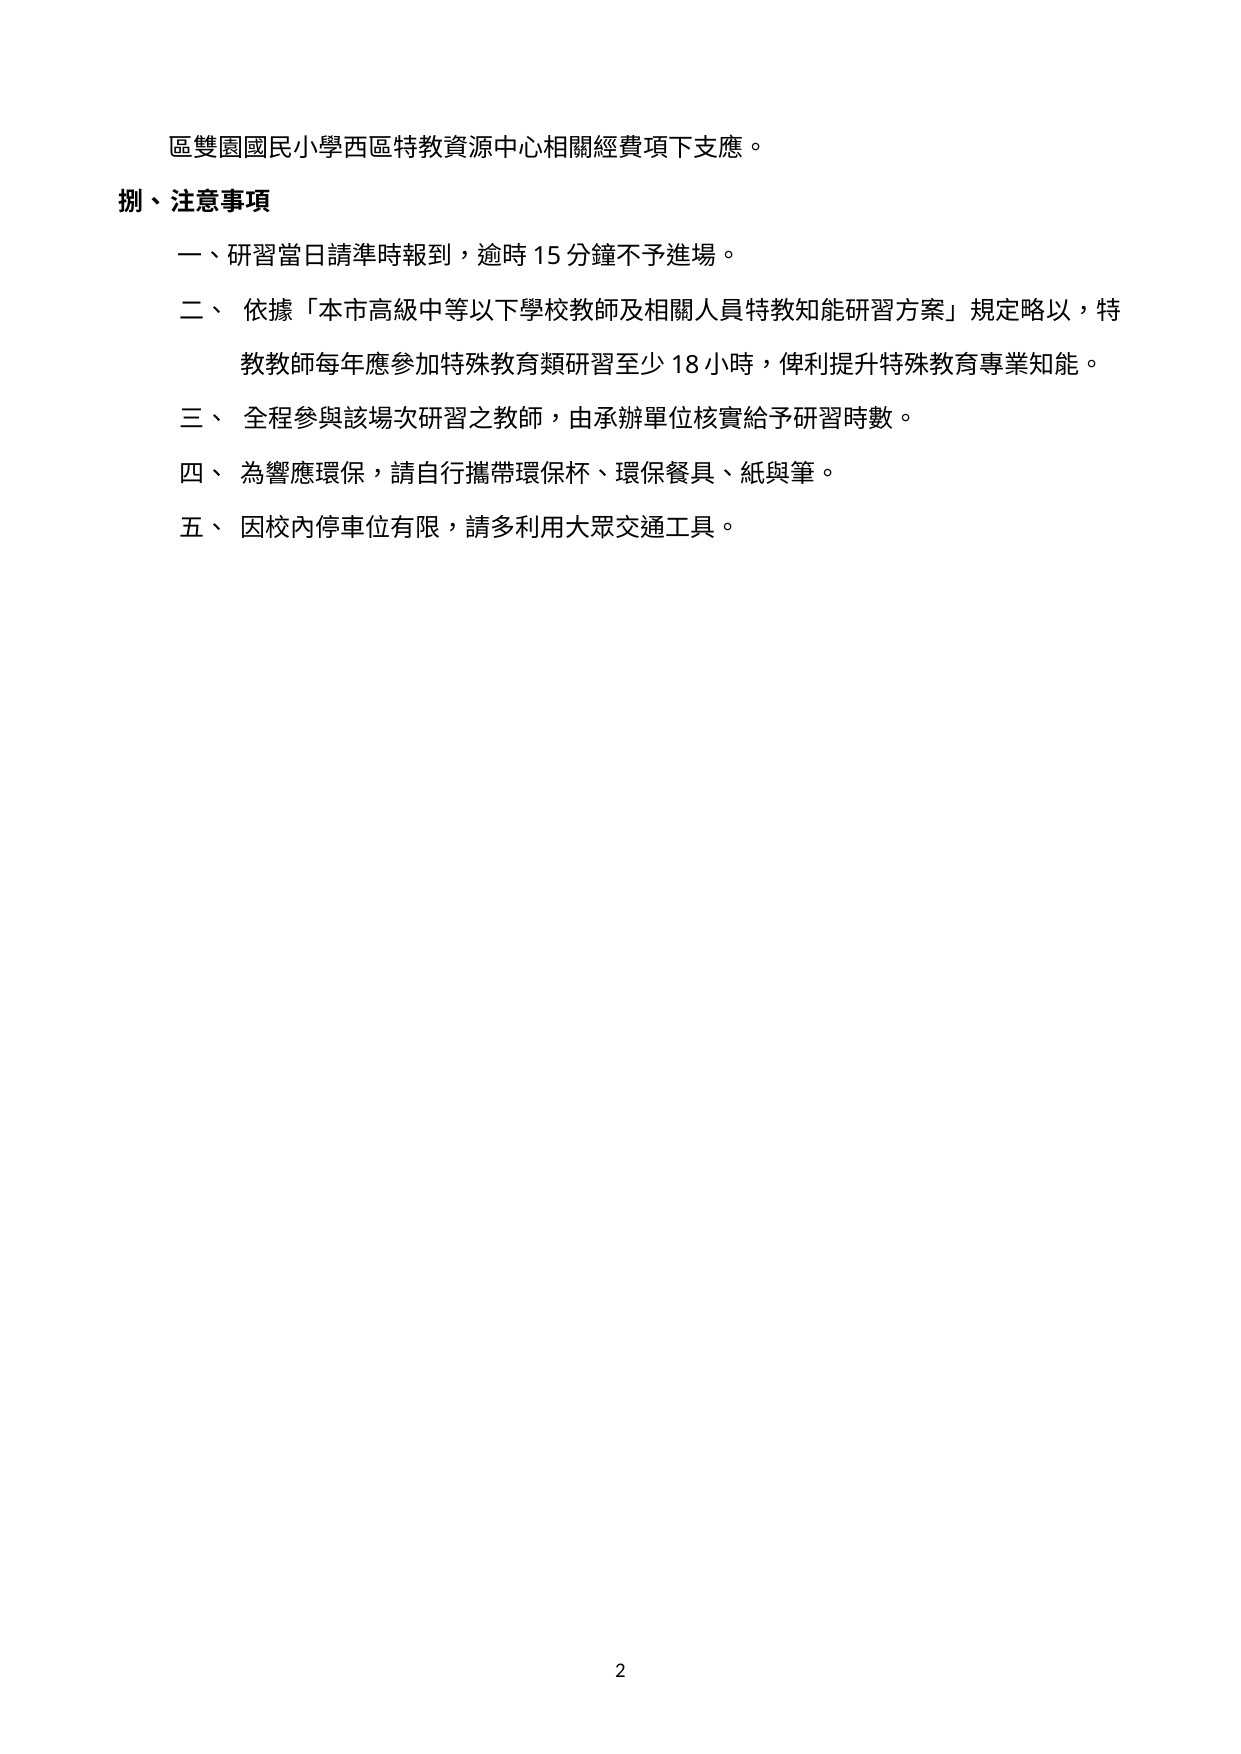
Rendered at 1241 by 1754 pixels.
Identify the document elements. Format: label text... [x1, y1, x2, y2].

list 全程參與該場次研習之教師，由承辦單位核實給予研習時數。 [179, 399, 1122, 435]
list 注意事項 [118, 181, 1122, 218]
list 為響應環保，請自行攜帶環保杯、環保餐具、紙與筆。 [179, 453, 1122, 489]
list 研習當日請準時報到，逾時15分鐘不予進場。 [177, 236, 1122, 272]
list 經費：由臺北市萬華區雙園國民小學西區特教資源中心相關經費項下支應。 [118, 127, 1122, 163]
list 依據「本市高級中等以下學校教師及相關人員特教知能研習方案」規定略以，特教教師每年應參加特殊教育類研習至少18小時，俾利提升特殊教育專業知能。 [179, 290, 1122, 381]
list 因校內停車位有限，請多利用大眾交通工具。 [179, 508, 1122, 544]
